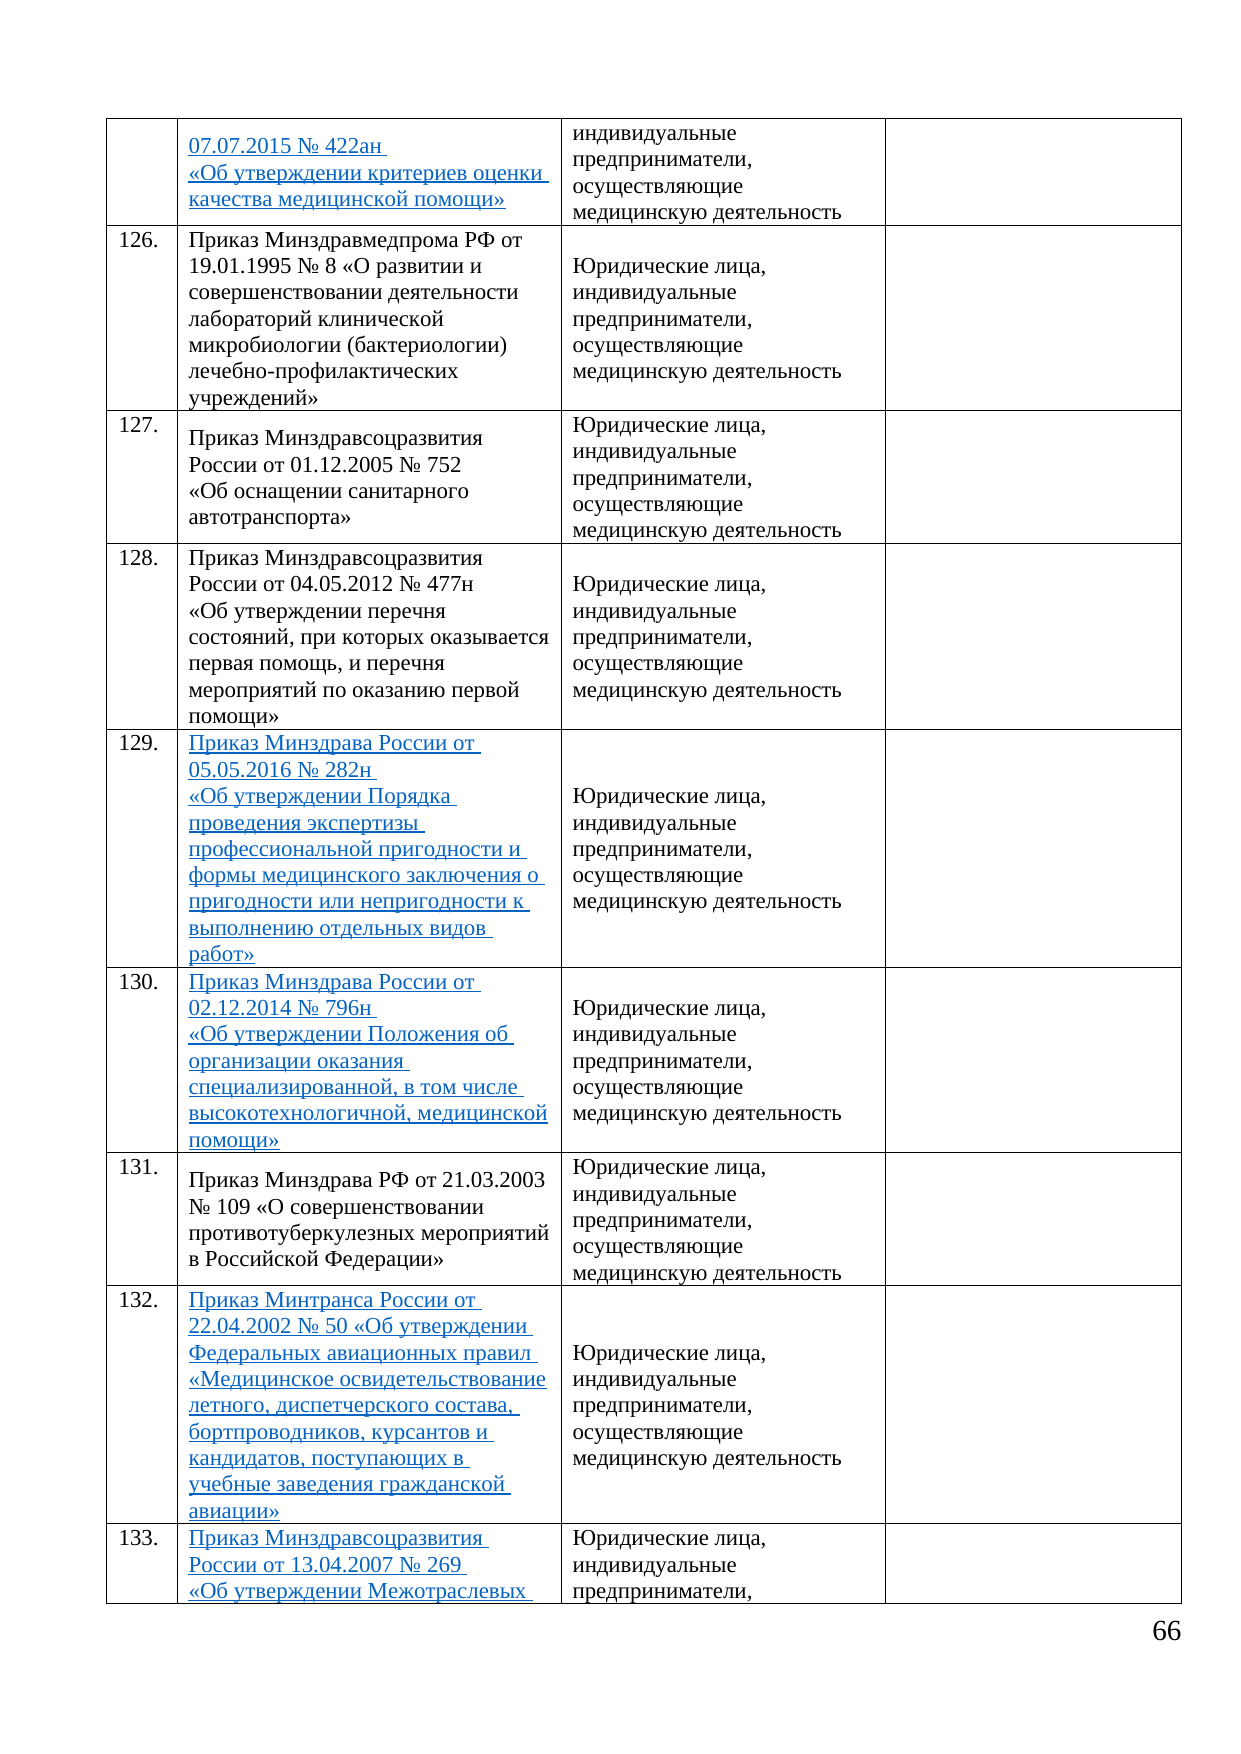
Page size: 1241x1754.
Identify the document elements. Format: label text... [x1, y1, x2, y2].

table_cell [886, 1286, 1181, 1523]
table_cell Приказ Минздрава РФ от 21.03.2003 № 109 «О совершенствовании противотуберкулезных мероприятий в Российской Федерации» [178, 1153, 561, 1285]
table_cell [886, 544, 1181, 728]
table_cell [178, 1524, 561, 1603]
table_cell [107, 1286, 177, 1523]
table_cell Юридические лица, индивидуальные предприниматели, осуществляющие медицинскую деятельность [562, 730, 885, 967]
table_cell [886, 968, 1181, 1152]
table_cell [107, 411, 177, 543]
table_cell [886, 1153, 1181, 1285]
table_cell Юридические лица, индивидуальные предприниматели, осуществляющие медицинскую деятельность [562, 544, 885, 728]
table_cell [886, 119, 1181, 224]
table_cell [178, 119, 561, 224]
table_cell [107, 730, 177, 967]
table_cell [107, 968, 177, 1152]
table_cell Приказ Минздравсоцразвития России от 01.12.2005 № 752 «Об оснащении санитарного автотранспорта» [178, 411, 561, 543]
table_cell [886, 730, 1181, 967]
table_cell Приказ Минздрава России от 02.12.2014 № 796н «Об утверждении Положения об организации оказания специализированной, в том числе высокотехнологичной, медицинской помощи» [178, 968, 561, 1152]
table_cell Юридические лица, индивидуальные предприниматели, осуществляющие медицинскую деятельность [562, 411, 885, 543]
table_cell [886, 226, 1181, 410]
table_cell [886, 411, 1181, 543]
table_cell Юридические лица, индивидуальные предприниматели, осуществляющие медицинскую деятельность [562, 226, 885, 410]
table_cell Приказ Минздрава России от 05.05.2016 № 282н «Об утверждении Порядка проведения экспертизы профессиональной пригодности и формы медицинского заключения о пригодности или непригодности к выполнению отдельных видов работ» [178, 730, 561, 967]
table_cell [107, 1153, 177, 1285]
table_cell Юридические лица, индивидуальные предприниматели, осуществляющие медицинскую деятельность [562, 1153, 885, 1285]
table_cell [107, 119, 177, 224]
table_cell [107, 1524, 177, 1603]
table_cell [107, 226, 177, 410]
table_cell [107, 544, 177, 728]
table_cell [562, 1524, 885, 1603]
table_cell Приказ Минздравсоцразвития России от 04.05.2012 № 477н «Об утверждении перечня состояний, при которых оказывается первая помощь, и перечня мероприятий по оказанию первой помощи» [178, 544, 561, 728]
table_cell Приказ Минздравмедпрома РФ от 19.01.1995 № 8 «О развитии и совершенствовании деятельности лабораторий клинической микробиологии (бактериологии) лечебно-профилактических учреждений» [178, 226, 561, 410]
table_cell Приказ Минтранса России от 22.04.2002 № 50 «Об утверждении Федеральных авиационных правил «Медицинское освидетельствование летного, диспетчерского состава, бортпроводников, курсантов и кандидатов, поступающих в учебные заведения гражданской авиации» [178, 1286, 561, 1523]
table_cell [562, 119, 885, 224]
table_cell [886, 1524, 1181, 1603]
table_cell Юридические лица, индивидуальные предприниматели, осуществляющие медицинскую деятельность [562, 968, 885, 1152]
table_cell Юридические лица, индивидуальные предприниматели, осуществляющие медицинскую деятельность [562, 1286, 885, 1523]
